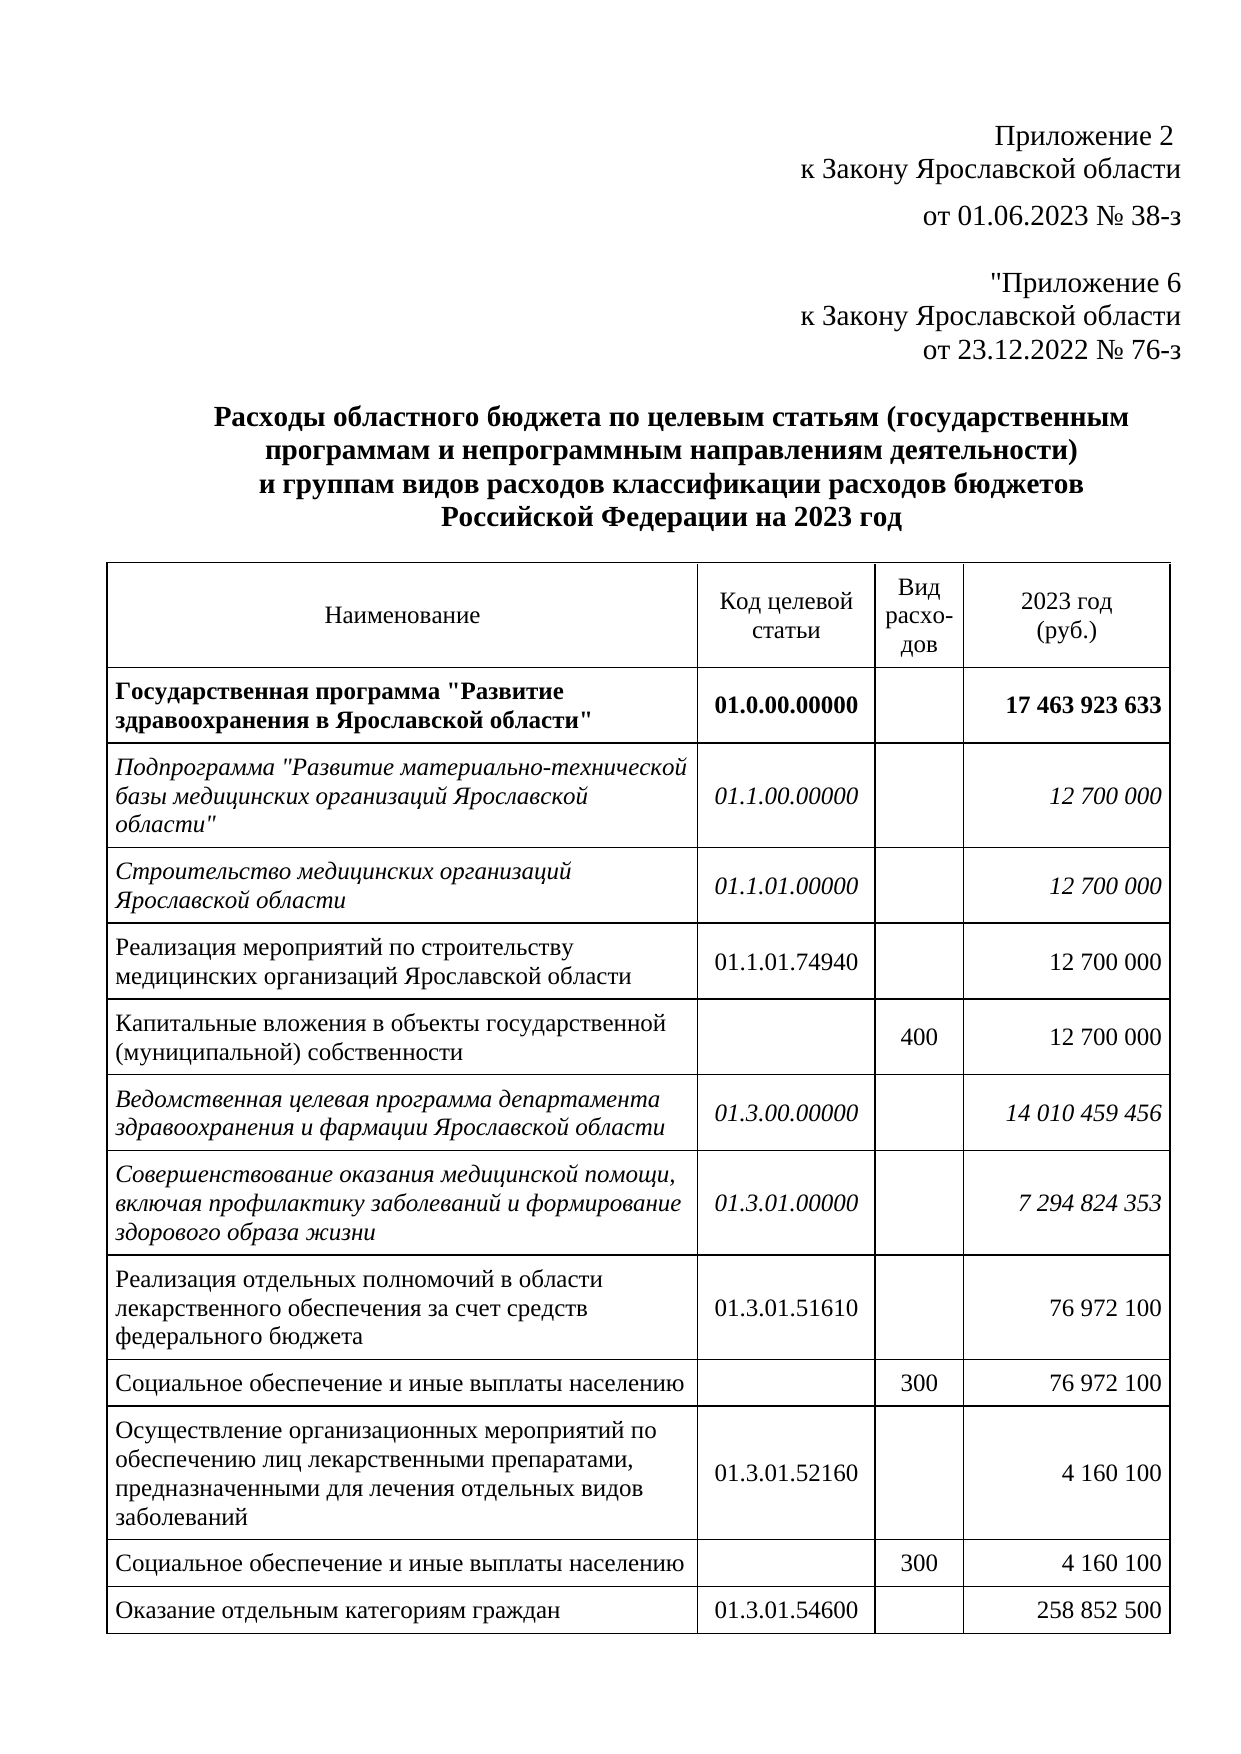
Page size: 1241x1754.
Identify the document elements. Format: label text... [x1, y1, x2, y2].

table_cell [698, 1000, 874, 1074]
table_cell 01.3.01.52160 [698, 1407, 874, 1539]
text Расходы областного бюджета по целевым статьям (государственным [118, 399, 1181, 432]
table_cell 17 463 923 633 [964, 668, 1169, 742]
table_header Наименование [108, 563, 697, 666]
table_cell 76 972 100 [964, 1256, 1169, 1358]
table_cell 01.3.01.51610 [698, 1256, 874, 1358]
table_header 2023 год (руб.) [964, 563, 1170, 666]
text к Закону Ярославской области [118, 298, 1181, 332]
table_cell 12 700 000 [964, 848, 1169, 922]
table_cell [876, 1075, 963, 1149]
table_cell 300 [876, 1540, 963, 1586]
table_cell 01.3.00.00000 [698, 1075, 874, 1149]
table_cell Государственная программа "Развитие здравоохранения в Ярославской области" [108, 668, 697, 742]
table_cell Совершенствование оказания медицинской помощи, включая профилактику заболеваний и формирование здорового образа жизни [108, 1151, 697, 1254]
table_cell Подпрограмма "Развитие материально-технической базы медицинских организаций Ярославской области" [108, 744, 697, 847]
table_cell Социальное обеспечение и иные выплаты населению [108, 1540, 697, 1586]
table_cell Реализация отдельных полномочий в области лекарственного обеспечения за счет средств федерального бюджета [108, 1256, 697, 1358]
table_cell 01.1.00.00000 [698, 744, 874, 847]
table_cell 7 294 824 353 [964, 1151, 1169, 1254]
table_cell [876, 848, 963, 922]
table_cell 01.1.01.74940 [698, 924, 874, 998]
table_cell 14 010 459 456 [964, 1075, 1169, 1149]
text и группам видов расходов классификации расходов бюджетов [118, 466, 1181, 499]
table_cell Капитальные вложения в объекты государственной (муниципальной) собственности [108, 1000, 697, 1074]
table_cell [876, 924, 963, 998]
table_header Код целевой статьи [698, 563, 875, 666]
table_cell [698, 1540, 874, 1586]
table_cell Реализация мероприятий по строительству медицинских организаций Ярославской области [108, 924, 697, 998]
table_cell 4 160 100 [964, 1540, 1169, 1586]
table_header Вид расхо-дов [876, 563, 963, 666]
text от 01.06.2023 № 38-з [576, 198, 1181, 231]
table_cell Социальное обеспечение и иные выплаты населению [108, 1360, 697, 1405]
table_cell Ведомственная целевая программа департамента здравоохранения и фармации Ярославской области [108, 1075, 697, 1149]
table_cell [698, 1360, 874, 1405]
table_cell Осуществление организационных мероприятий по обеспечению лиц лекарственными препаратами, предназначенными для лечения отдельных видов заболеваний [108, 1407, 697, 1539]
table_cell 01.3.01.54600 [698, 1587, 874, 1633]
table_cell 76 972 100 [964, 1360, 1169, 1405]
table_cell 01.3.01.00000 [698, 1151, 874, 1254]
table_cell 400 [876, 1000, 963, 1074]
text Российской Федерации на 2023 год [118, 499, 1181, 533]
table_cell 01.0.00.00000 [698, 668, 874, 742]
table_cell Строительство медицинских организаций Ярославской области [108, 848, 697, 922]
text Приложение 2 [206, 118, 1181, 152]
table_cell 4 160 100 [964, 1407, 1169, 1539]
table_cell 12 700 000 [964, 1000, 1169, 1074]
table_cell 300 [876, 1360, 963, 1405]
table_cell 12 700 000 [964, 744, 1169, 847]
table_cell [876, 668, 963, 742]
table_cell 258 852 500 [964, 1587, 1169, 1633]
table_cell [876, 744, 963, 847]
text программам и непрограммным направлениям деятельности) [118, 432, 1181, 466]
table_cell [108, 1587, 697, 1633]
table_cell 01.1.01.00000 [698, 848, 874, 922]
table_cell [876, 1256, 963, 1358]
table_cell 12 700 000 [964, 924, 1169, 998]
table_cell [876, 1151, 963, 1254]
text "Приложение 6 [118, 265, 1181, 298]
text от 23.12.2022 № 76-з [118, 332, 1181, 365]
table_cell [876, 1587, 963, 1633]
table_cell [876, 1407, 963, 1539]
text к Закону Ярославской области [206, 152, 1181, 185]
